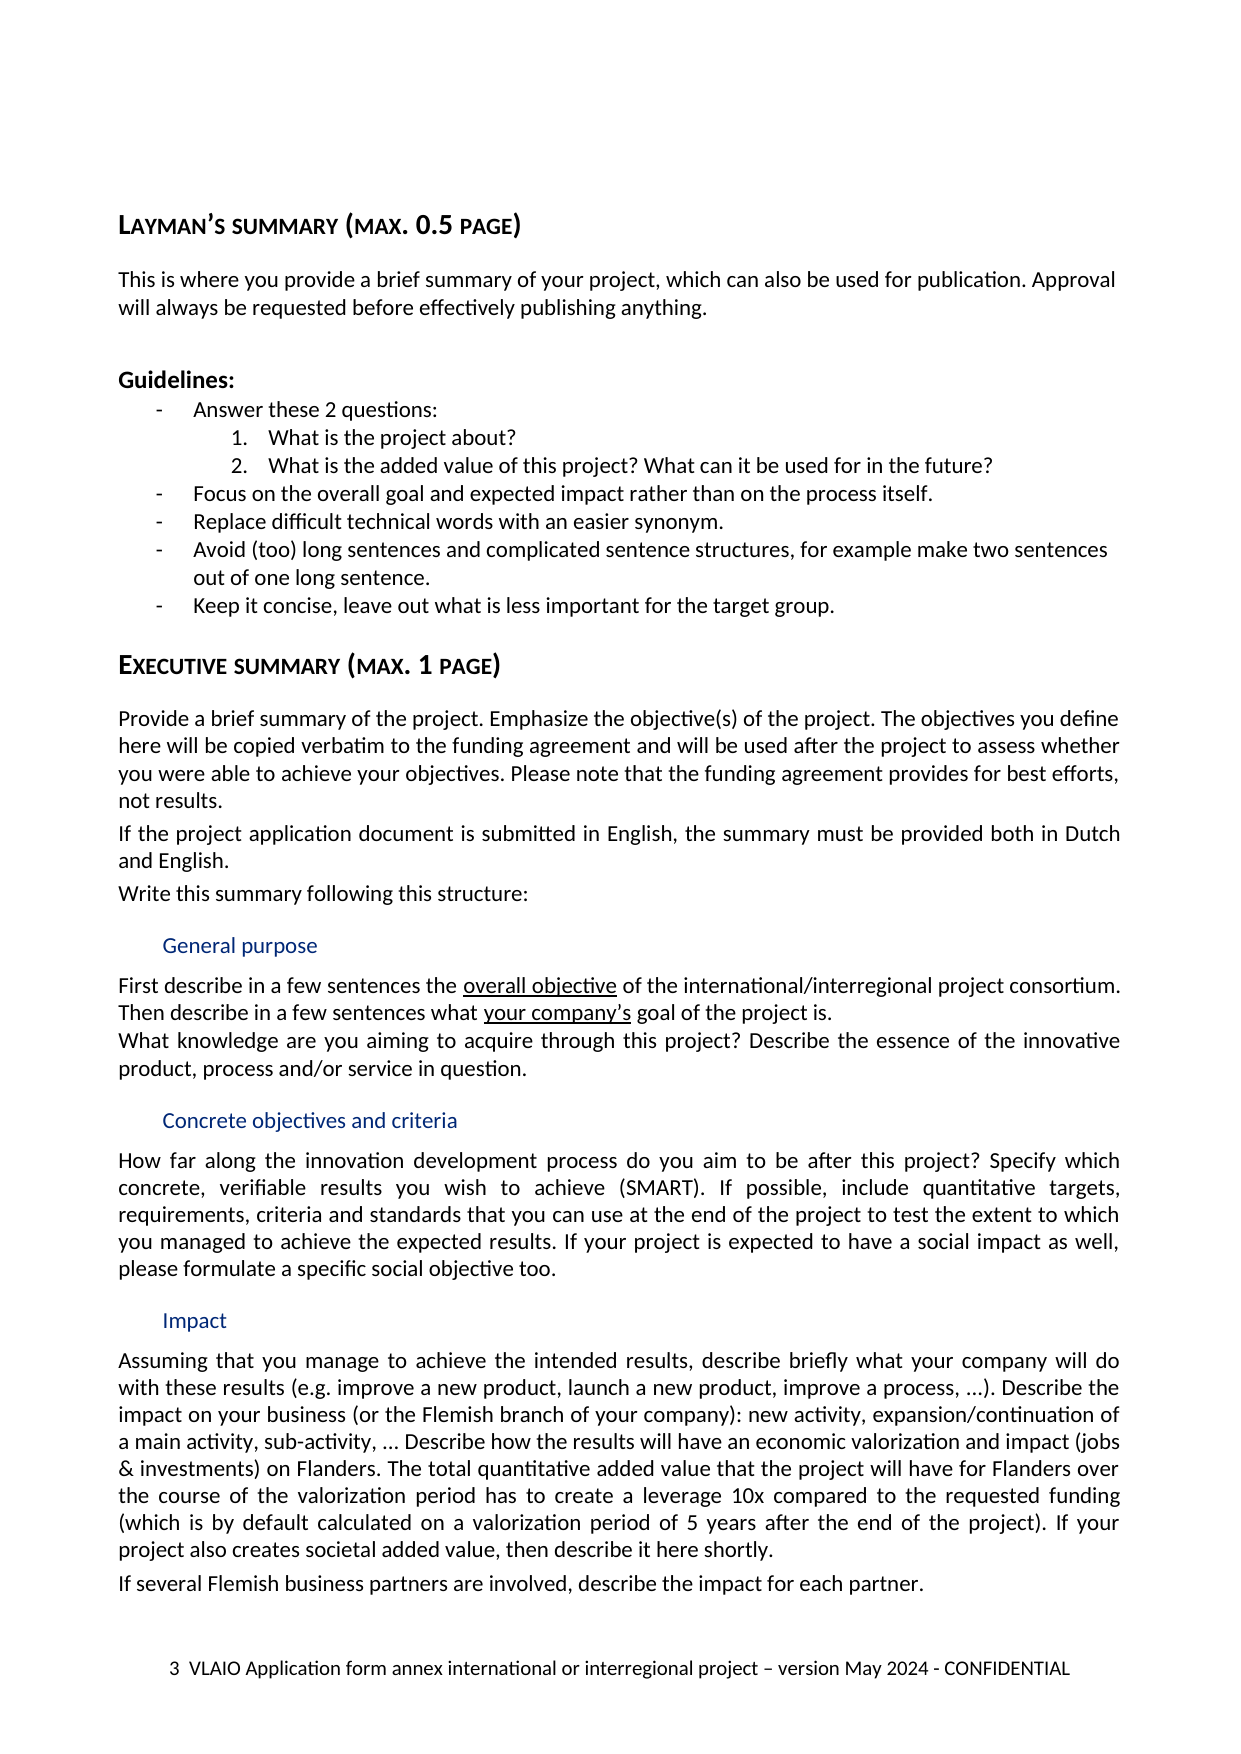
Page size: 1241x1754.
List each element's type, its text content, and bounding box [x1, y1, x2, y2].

list Answer these 2 questions: [156, 395, 1122, 423]
subtitle Impact [162, 1307, 1122, 1334]
list Replace difficult technical words with an easier synonym. [156, 507, 1122, 535]
subtitle General purpose [162, 932, 1122, 959]
list How far along the innovation development process do you aim to be after this project? Specify which concrete, verifiable results you wish to achieve (SMART). If possible, include quantitative targets, requirements, criteria and standards that you can use at the end of the project to test the extent to which you managed to achieve the expected results. If your project is expected to have a social impact as well, please formulate a specific social objective too. [118, 1147, 1122, 1282]
list Focus on the overall goal and expected impact rather than on the process itself. [156, 479, 1122, 507]
list Avoid (too) long sentences and complicated sentence structures, for example make two sentences out of one long sentence. [156, 535, 1122, 591]
list What is the project about? [231, 423, 1122, 451]
subtitle Concrete objectives and criteria [162, 1107, 1122, 1134]
text What knowledge are you aiming to acquire through this project? Describe the essence of the innovative product, process and/or service in question. [118, 1026, 1122, 1082]
list What is the added value of this project? What can it be used for in the future? [231, 451, 1122, 479]
text If several Flemish business partners are involved, describe the impact for each partner. [118, 1569, 1122, 1597]
text If the project application document is submitted in English, the summary must be provided both in Dutch and English. [118, 820, 1122, 874]
text First describe in a few sentences the overall objective of the international/interregional project consortium. Then describe in a few sentences what your company’s goal of the project is. [118, 972, 1122, 1026]
subtitle Layman’s summary (max. 0.5 page) [118, 213, 1122, 240]
list Keep it concise, leave out what is less important for the target group. [156, 591, 1122, 619]
text This is where you provide a brief summary of your project, which can also be used for publication. Approval will always be requested before effectively publishing anything. [118, 265, 1122, 321]
subtitle Executive summary (max. 1 page) [118, 653, 1122, 680]
text Write this summary following this structure: [118, 880, 1122, 907]
text Guidelines: [118, 364, 1122, 395]
text Assuming that you manage to achieve the intended results, describe briefly what your company will do with these results (e.g. improve a new product, launch a new product, improve a process, ...). Describe the impact on your business (or the Flemish branch of your company): new activity, expansion/continuation of a main activity, sub-activity, ... Describe how the results will have an economic valorization and impact (jobs & investments) on Flanders. The total quantitative added value that the project will have for Flanders over the course of the valorization period has to create a leverage 10x compared to the requested funding (which is by default calculated on a valorization period of 5 years after the end of the project). If your project also creates societal added value, then describe it here shortly. [118, 1347, 1122, 1563]
text Provide a brief summary of the project. Emphasize the objective(s) of the project. The objectives you define here will be copied verbatim to the funding agreement and will be used after the project to assess whether you were able to achieve your objectives. Please note that the funding agreement provides for best efforts, not results. [118, 705, 1122, 813]
